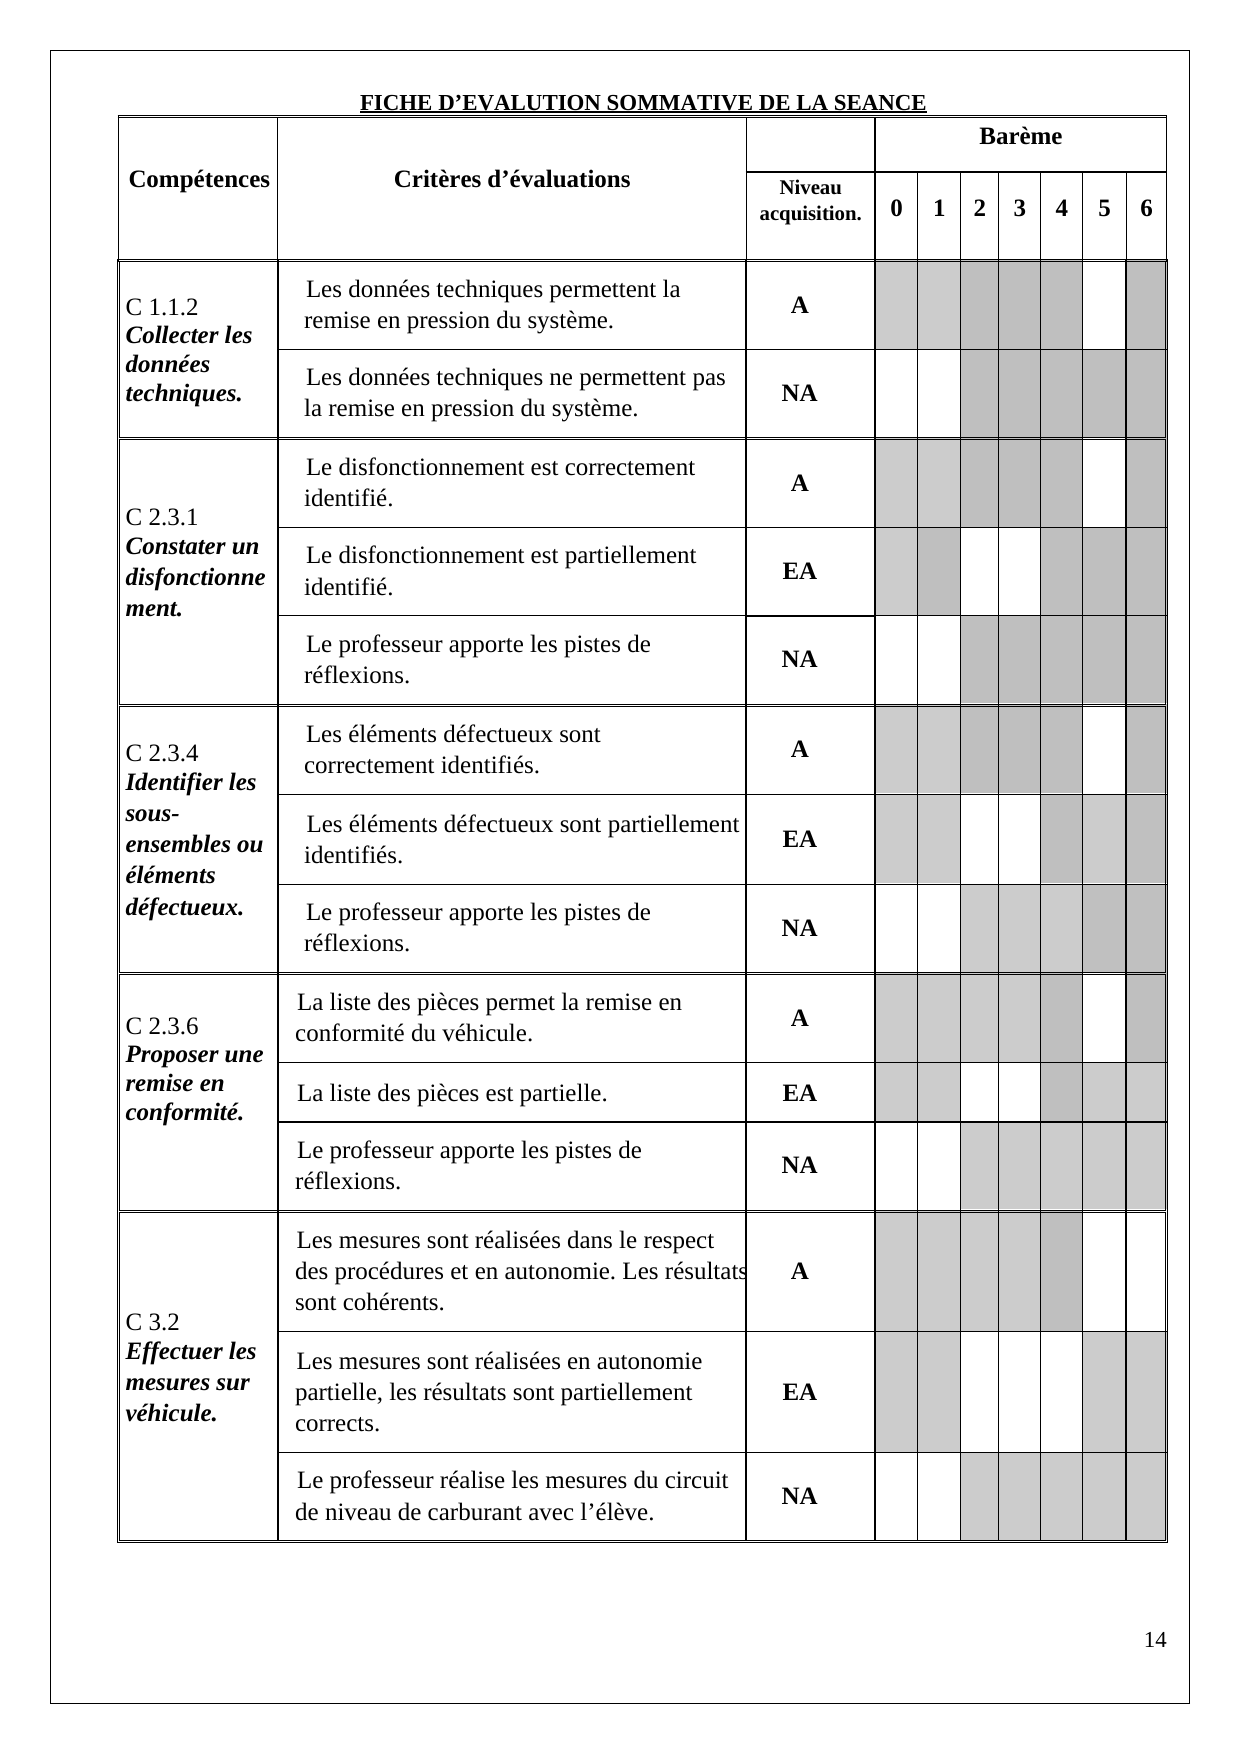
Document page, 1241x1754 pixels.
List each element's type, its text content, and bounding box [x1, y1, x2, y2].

table_cell C 2.3.4 Identifier les sous-ensembles ou éléments défectueux. [120, 707, 277, 972]
table_cell A [747, 262, 874, 349]
table_cell [1127, 975, 1165, 1062]
table_cell C 3.2 Effectuer les mesures sur véhicule. [120, 1213, 277, 1540]
table_cell [1127, 795, 1165, 883]
table_cell [1041, 707, 1082, 793]
table_cell Les données techniques permettent la remise en pression du système. [279, 262, 745, 349]
table_cell [1041, 1063, 1082, 1121]
table_cell EA [747, 1063, 874, 1121]
table_cell [918, 1063, 960, 1121]
table_cell [1083, 1453, 1125, 1540]
table_cell Niveau acquisition. [747, 173, 874, 259]
table_cell Le disfonctionnement est partiellement identifié. [279, 528, 745, 615]
table_cell [999, 885, 1040, 972]
table_cell A [747, 1213, 874, 1331]
table_cell 4 [1041, 173, 1082, 259]
table_cell [1041, 1123, 1082, 1209]
table_cell [918, 1453, 960, 1540]
table_cell 6 [1127, 173, 1166, 259]
table_header [747, 118, 874, 171]
table_cell [999, 1332, 1040, 1452]
table_cell [999, 1453, 1040, 1540]
table_cell NA [747, 1123, 874, 1209]
table_cell [918, 350, 960, 437]
table_cell [1127, 350, 1165, 437]
table_cell C 2.3.1 Constater un disfonctionnement. [120, 440, 277, 703]
table_cell Les éléments défectueux sont correctement identifiés. [279, 707, 745, 793]
table_cell [1127, 1213, 1165, 1331]
table_cell [961, 1063, 998, 1121]
table_cell [999, 795, 1040, 883]
table_cell [1041, 440, 1082, 527]
table_cell [961, 1453, 998, 1540]
table_header Barème [876, 118, 1166, 171]
table_cell [999, 1063, 1040, 1121]
table_cell [1041, 795, 1082, 883]
table_cell 5 [1083, 173, 1126, 259]
table_cell 2 [961, 173, 998, 259]
table_cell [1083, 1213, 1125, 1331]
table_cell [1041, 1453, 1082, 1540]
table_cell Le disfonctionnement est correctement identifié. [279, 440, 745, 527]
table_cell [1083, 616, 1125, 703]
table_cell EA [747, 1332, 874, 1452]
table_cell Le professeur réalise les mesures du circuit de niveau de carburant avec l’élève. [279, 1453, 745, 1540]
table_cell A [747, 707, 874, 793]
table_cell [1127, 1453, 1165, 1540]
table_cell [918, 885, 960, 972]
table_cell [961, 1213, 998, 1331]
table_cell [876, 528, 917, 615]
table_cell [961, 707, 998, 793]
table_cell [1127, 885, 1165, 972]
table_cell NA [747, 1453, 874, 1540]
table_cell [1041, 1213, 1082, 1331]
table_cell [918, 707, 960, 793]
table_cell [999, 262, 1040, 349]
table_cell [1127, 1063, 1165, 1121]
table_cell [1083, 528, 1125, 615]
table_cell [918, 795, 960, 883]
table_cell [1083, 707, 1125, 793]
table_cell [1083, 1063, 1125, 1121]
table_cell La liste des pièces permet la remise en conformité du véhicule. [279, 975, 745, 1062]
table_cell NA [747, 885, 874, 972]
table_cell [876, 885, 917, 972]
table_cell [1041, 616, 1082, 703]
table_cell [876, 795, 917, 883]
table_cell [999, 975, 1040, 1062]
table_cell [1083, 885, 1125, 972]
table_cell [1083, 795, 1125, 883]
table_header Compétences [119, 118, 277, 259]
table_cell [1083, 440, 1125, 527]
table_cell [1041, 262, 1082, 349]
table_cell [961, 975, 998, 1062]
table_cell [999, 350, 1040, 437]
table_cell [1041, 885, 1082, 972]
table_cell [876, 1453, 917, 1540]
table_cell [918, 1123, 960, 1209]
table_cell Les mesures sont réalisées dans le respect des procédures et en autonomie. Les résultats sont cohérents. [279, 1213, 745, 1331]
table_cell [999, 707, 1040, 793]
table_cell [918, 1332, 960, 1452]
table_cell [876, 707, 917, 793]
table_cell NA [747, 617, 874, 703]
table_cell [876, 440, 917, 527]
table_cell [1127, 262, 1165, 349]
table_cell [1041, 975, 1082, 1062]
table_cell [999, 1123, 1040, 1209]
table_cell La liste des pièces est partielle. [279, 1063, 745, 1121]
table_cell Les données techniques ne permettent pas la remise en pression du système. [279, 350, 745, 437]
table_cell [961, 262, 998, 349]
table_cell [1083, 1332, 1125, 1452]
table_cell [918, 1213, 960, 1331]
table_cell [1041, 1332, 1082, 1452]
subtitle FICHE D’EVALUTION SOMMATIVE DE LA SEANCE [120, 89, 1167, 115]
table_cell [1127, 440, 1165, 527]
table_cell [961, 1123, 998, 1209]
table_cell [876, 262, 917, 349]
table_cell [876, 1213, 917, 1331]
table_cell C 2.3.6 Proposer une remise en conformité. [120, 975, 277, 1209]
table_cell Les mesures sont réalisées en autonomie partielle, les résultats sont partiellement corrects. [279, 1332, 745, 1452]
table_cell Le professeur apporte les pistes de réflexions. [279, 885, 745, 972]
table_cell [876, 1332, 917, 1452]
table_cell 3 [999, 173, 1040, 259]
table_cell [961, 440, 998, 527]
table_cell [918, 262, 960, 349]
table_cell [876, 975, 917, 1062]
table_cell [1127, 1123, 1165, 1209]
table_cell Le professeur apporte les pistes de réflexions. [279, 1123, 745, 1209]
table_cell A [747, 975, 874, 1062]
table_cell [1083, 350, 1125, 437]
table_cell NA [747, 350, 874, 437]
table_cell [961, 350, 998, 437]
table_cell EA [747, 795, 874, 883]
table_cell [961, 885, 998, 972]
table_cell [918, 975, 960, 1062]
table_cell [1041, 528, 1082, 615]
table_cell [876, 350, 917, 437]
table_cell [1083, 975, 1125, 1062]
table_cell C 1.1.2 Collecter les données techniques. [120, 262, 277, 437]
table_cell [1041, 350, 1082, 437]
table_cell Le professeur apporte les pistes de réflexions. [279, 616, 745, 703]
table_cell [876, 1063, 917, 1121]
table_cell 0 [876, 173, 917, 259]
table_cell 1 [918, 173, 960, 259]
table_cell [876, 616, 917, 703]
table_cell EA [747, 528, 874, 615]
table_cell [961, 528, 998, 615]
table_cell [918, 440, 960, 527]
table_cell [1127, 616, 1165, 703]
table_cell [1127, 707, 1165, 793]
table_cell [961, 616, 998, 703]
table_cell [876, 1123, 917, 1209]
table_cell A [747, 440, 874, 527]
table_cell [999, 1213, 1040, 1331]
table_cell [1127, 528, 1165, 615]
table_cell [999, 528, 1040, 615]
table_cell [961, 1332, 998, 1452]
table_cell [961, 795, 998, 883]
table_cell [1127, 1332, 1165, 1452]
table_cell Les éléments défectueux sont partiellement identifiés. [279, 795, 745, 883]
table_cell [999, 440, 1040, 527]
table_cell [918, 616, 960, 703]
table_cell [918, 528, 960, 615]
table_cell [1083, 262, 1125, 349]
table_header Critères d’évaluations [278, 118, 746, 259]
table_cell [999, 616, 1040, 703]
table_cell [1083, 1123, 1125, 1209]
